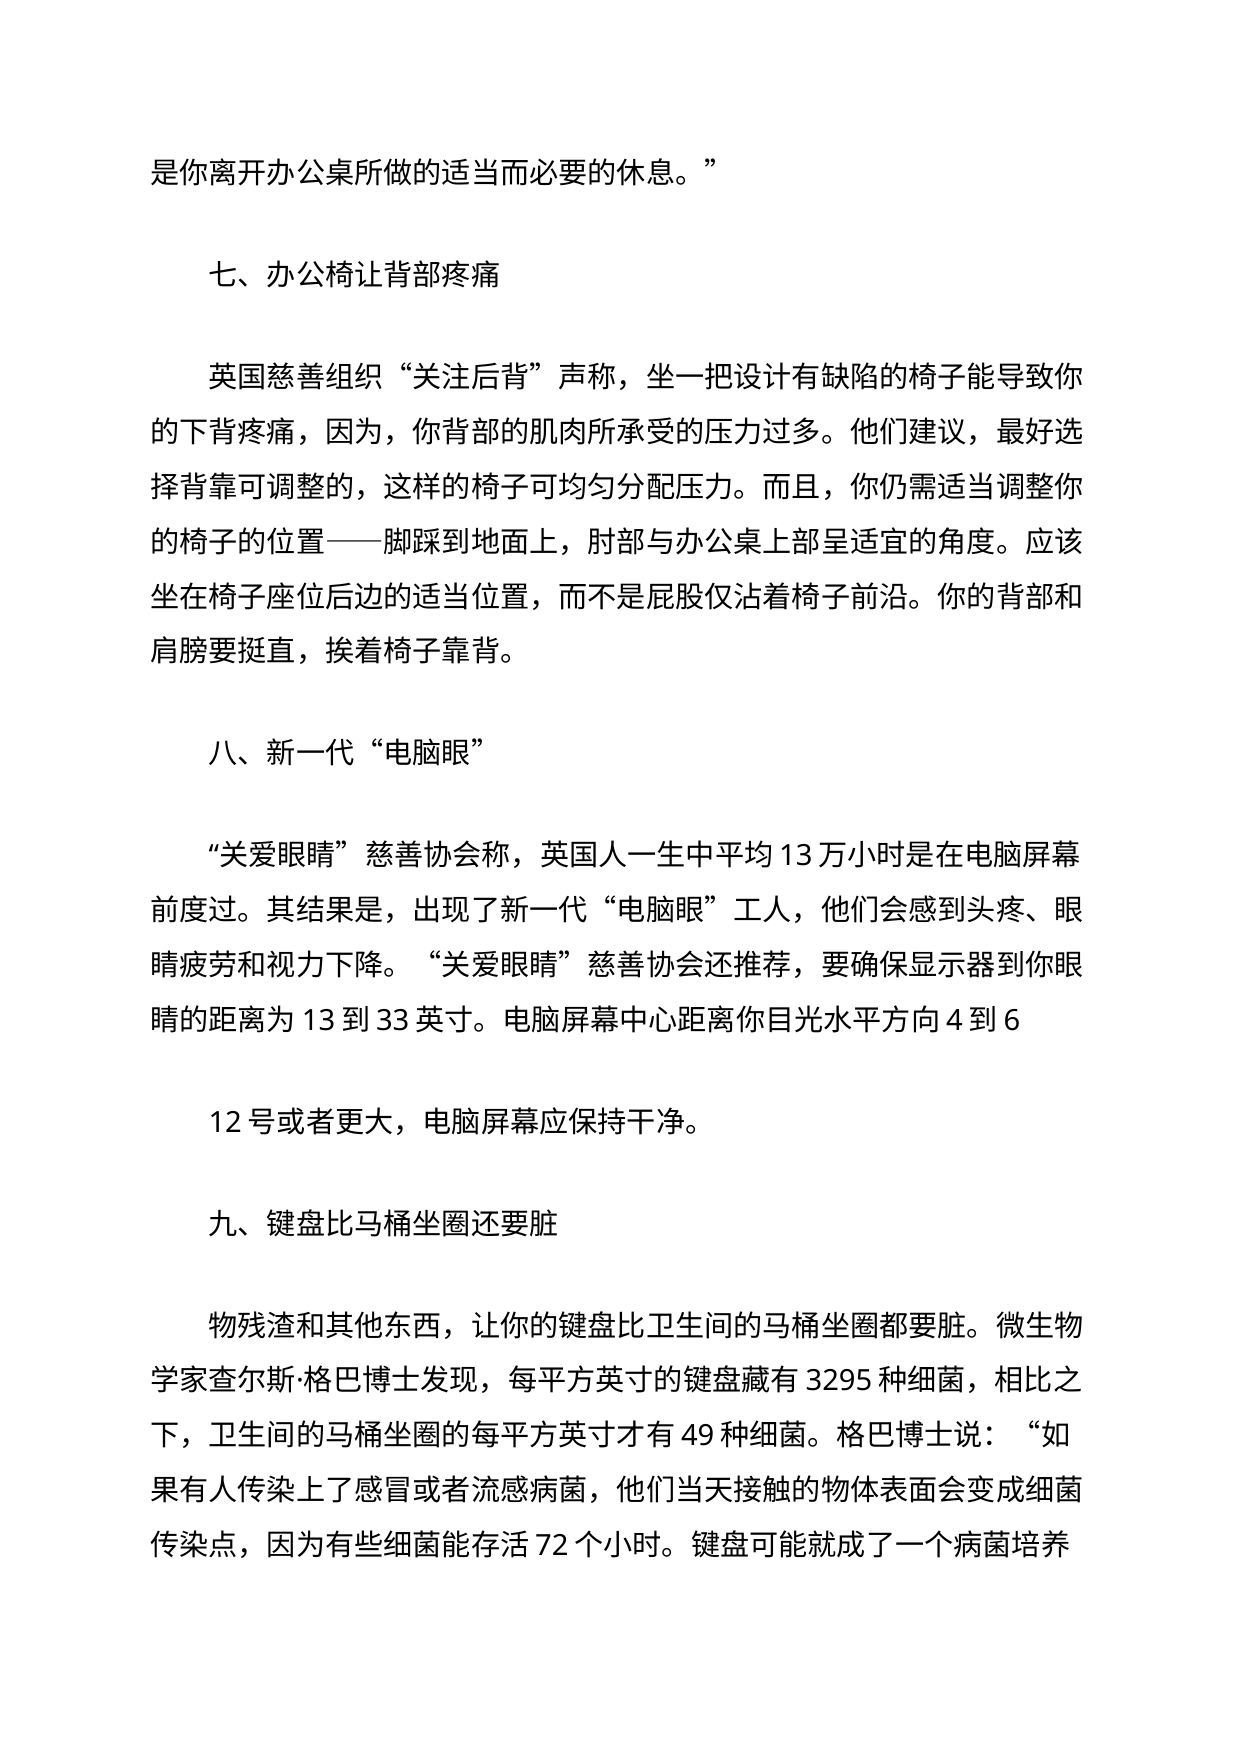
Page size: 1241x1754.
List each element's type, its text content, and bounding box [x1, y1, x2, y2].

text 12号或者更大，电脑屏幕应保持干净。 [150, 1098, 1090, 1141]
text 七、办公椅让背部疼痛 [150, 252, 1090, 294]
text 九、键盘比马桶坐圈还要脏 [150, 1200, 1090, 1243]
text “关爱眼睛”慈善协会称，英国人一生中平均13万小时是在电脑屏幕前度过。其结果是，出现了新一代“电脑眼”工人，他们会感到头疼、眼睛疲劳和视力下降。“关爱眼睛”慈善协会还推荐，要确保显示器到你眼睛的距离为13到33英寸。电脑屏幕中心距离你目光水平方向4到6 [150, 832, 1090, 1039]
text 英国慈善组织“关注后背”声称，坐一把设计有缺陷的椅子能导致你的下背疼痛，因为，你背部的肌肉所承受的压力过多。他们建议，最好选择背靠可调整的，这样的椅子可均匀分配压力。而且，你仍需适当调整你的椅子的位置——脚踩到地面上，肘部与办公桌上部呈适宜的角度。应该坐在椅子座位后边的适当位置，而不是屁股仅沾着椅子前沿。你的背部和肩膀要挺直，挨着椅子靠背。 [150, 353, 1090, 670]
text 八、新一代“电脑眼” [150, 730, 1090, 772]
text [150, 1302, 1090, 1564]
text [150, 150, 1090, 192]
